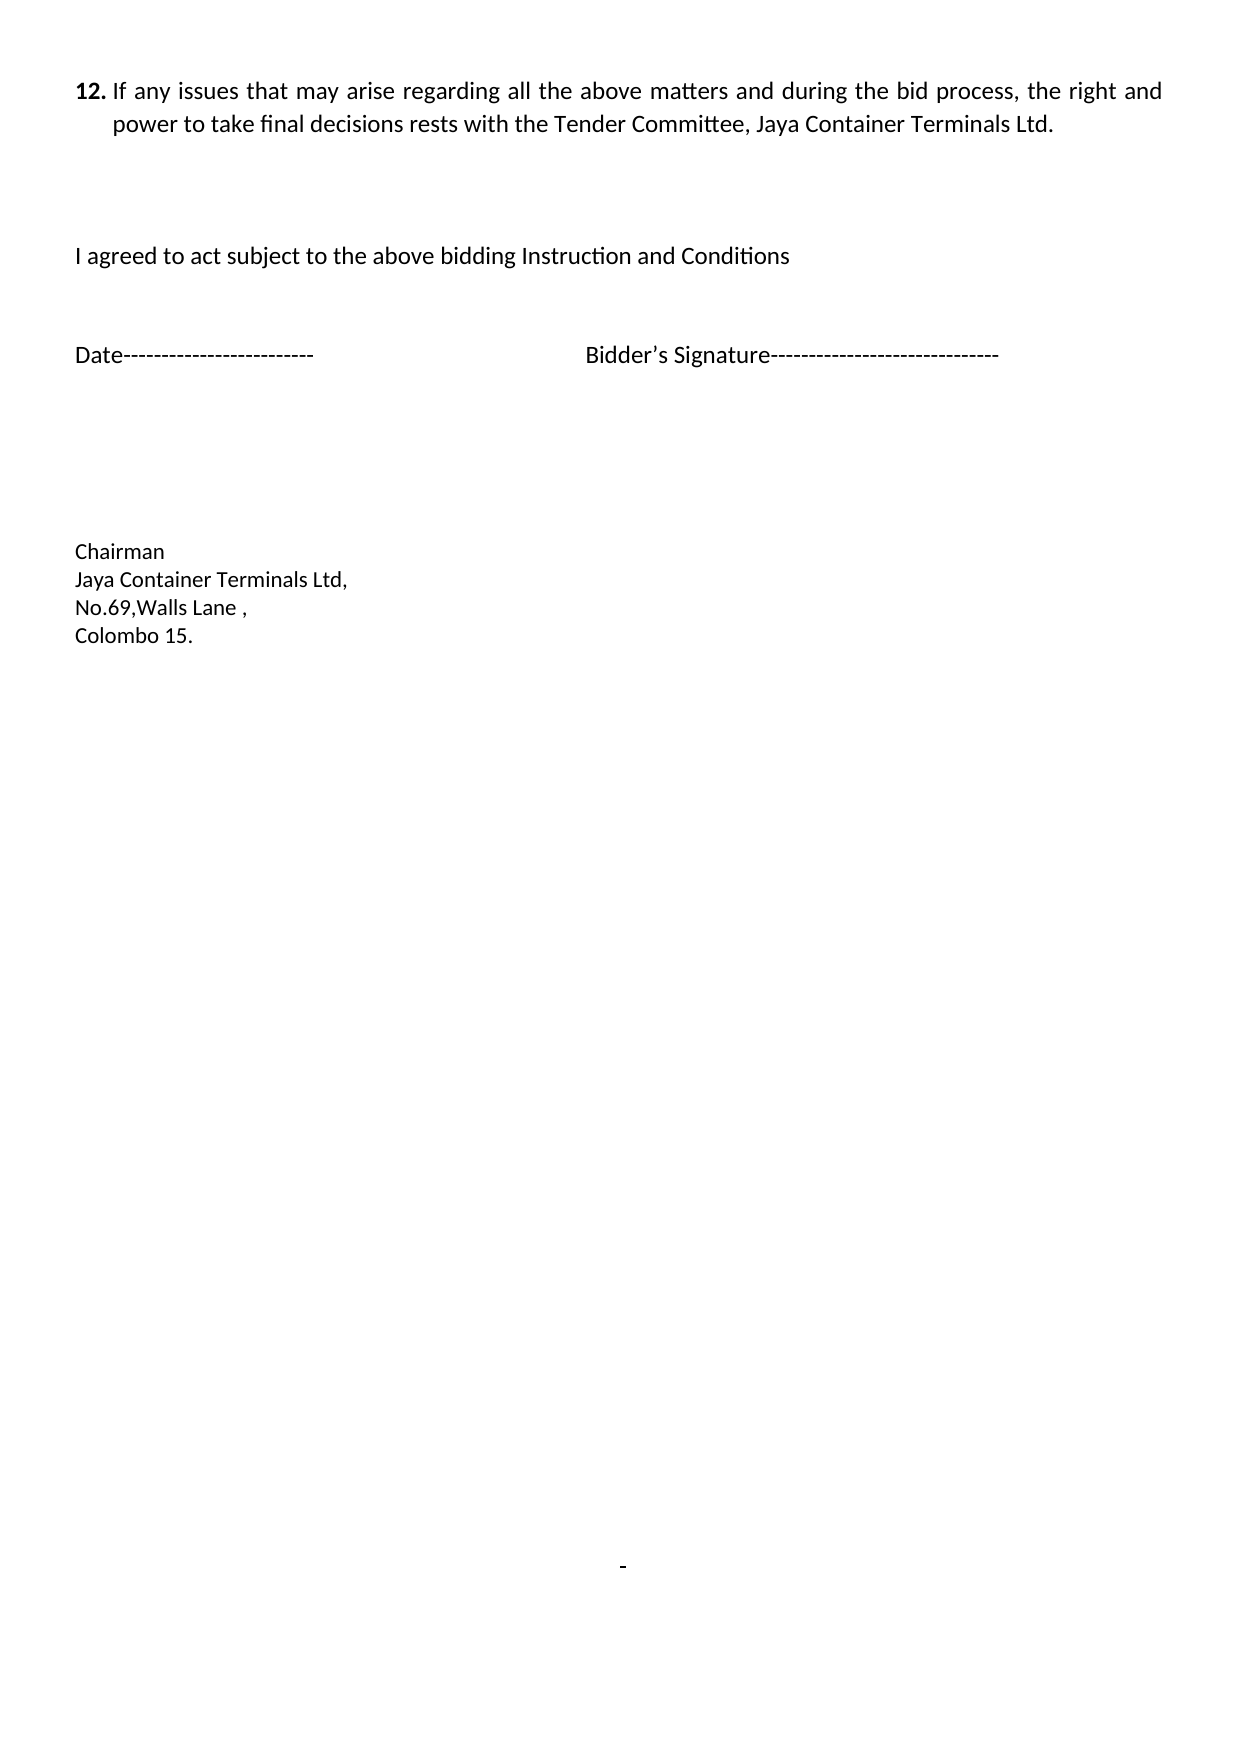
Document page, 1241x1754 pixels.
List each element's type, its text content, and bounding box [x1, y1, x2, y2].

text Jaya Container Terminals Ltd, [75, 566, 1165, 593]
text Date------------------------- Bidder’s Signature------------------------------ [75, 339, 1165, 370]
list If any issues that may arise regarding all the above matters and during the bid process, the right and power to take final decisions rests with the Tender Committee, Jaya Container Terminals Ltd. [75, 75, 1165, 138]
text No.69,Walls Lane , [75, 593, 1165, 622]
text I agreed to act subject to the above bidding Instruction and Conditions [75, 240, 1165, 271]
text Chairman [75, 537, 1165, 566]
text Colombo 15. [75, 622, 1165, 649]
